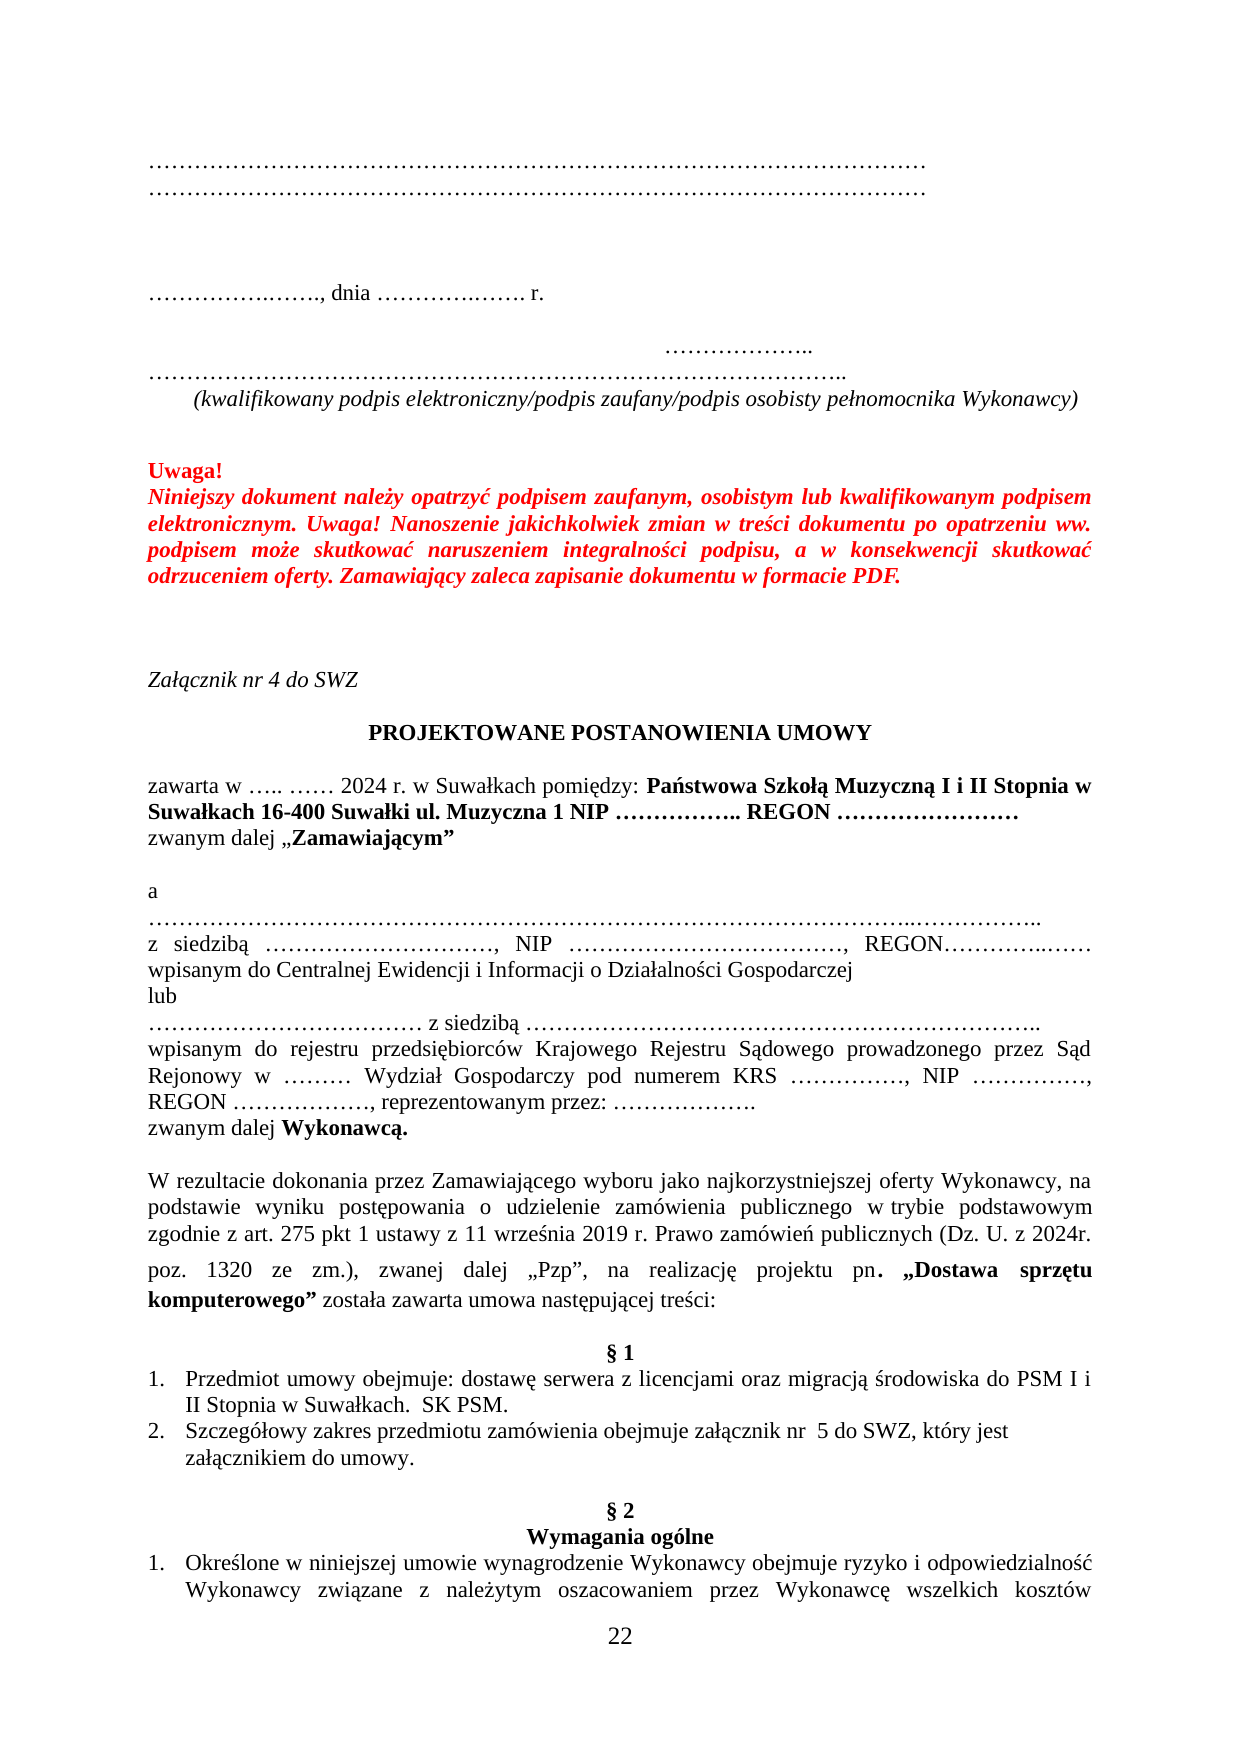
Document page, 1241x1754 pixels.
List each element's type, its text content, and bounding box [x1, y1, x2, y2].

text PROJEKTOWANE POSTANOWIENIA UMOWY [148, 719, 1093, 745]
text zwanym dalej „Zamawiającym” [148, 824, 1093, 851]
text Niniejszy dokument należy opatrzyć podpisem zaufanym, osobistym lub kwalifikowanym podpisem elektronicznym. Uwaga! Nanoszenie jakichkolwiek zmian w treści dokumentu po opatrzeniu ww. podpisem może skutkować naruszeniem integralności podpisu, a w konsekwencji skutkować odrzuceniem oferty. Zamawiający zaleca zapisanie dokumentu w formacie PDF. [148, 483, 1093, 589]
text Uwaga! [148, 457, 1093, 483]
text ………………………………………………………………………………………… [148, 148, 1093, 174]
text zawarta w ….. …… 2024 r. w Suwałkach pomiędzy: Państwowa Szkołą Muzyczną I i II Stopnia w Suwałkach 16-400 Suwałki ul. Muzyczna 1 NIP …………….. REGON …………………… [148, 772, 1093, 824]
text ………………………………………………………………………………………..…………….. [148, 903, 1093, 930]
text wpisanym do rejestru przedsiębiorców Krajowego Rejestru Sądowego prowadzonego przez Sąd Rejonowy w ……… Wydział Gospodarczy pod numerem KRS ……………, NIP ……………, REGON ………………, reprezentowanym przez: ………………. [148, 1035, 1093, 1114]
list Przedmiot umowy obejmuje: dostawę serwera z licencjami oraz migracją środowiska do PSM I i II Stopnia w Suwałkach. SK PSM. [148, 1365, 1093, 1418]
text ………………..……………………………………………………………………………….. [148, 332, 1093, 385]
text Wymagania ogólne [148, 1523, 1093, 1549]
text § 1 [148, 1338, 1093, 1365]
text § 2 [148, 1497, 1093, 1523]
text Załącznik nr 4 do SWZ [148, 666, 1093, 693]
text …………….……., dnia ………….……. r. [148, 279, 1093, 306]
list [148, 1549, 1093, 1602]
text zwanym dalej Wykonawcą. [148, 1114, 1093, 1141]
text z siedzibą …………………………, NIP ………………………………, REGON…………..…… wpisanym do Centralnej Ewidencji i Informacji o Działalności Gospodarczej [148, 930, 1093, 983]
text ……………………………… z siedzibą ………………………………………………………….. [148, 1009, 1093, 1035]
text a [148, 877, 1093, 903]
text W rezultacie dokonania przez Zamawiającego wyboru jako najkorzystniejszej oferty Wykonawcy, na podstawie wyniku postępowania o udzielenie zamówienia publicznego w trybie podstawowym zgodnie z art. 275 pkt 1 ustawy z 11 września 2019 r. Prawo zamówień publicznych (Dz. U. z 2024r. poz. 1320 ze zm.), zwanej dalej „Pzp”, na realizację projektu pn. „Dostawa sprzętu komputerowego” została zawarta umowa następującej treści: [148, 1167, 1093, 1312]
list Szczegółowy zakres przedmiotu zamówienia obejmuje załącznik nr 5 do SWZ, który jest załącznikiem do umowy. [148, 1418, 1093, 1470]
text (kwalifikowany podpis elektroniczny/podpis zaufany/podpis osobisty pełnomocnika Wykonawcy) [148, 385, 1093, 411]
text lub [148, 983, 1093, 1009]
text ………………………………………………………………………………………… [148, 174, 1093, 200]
